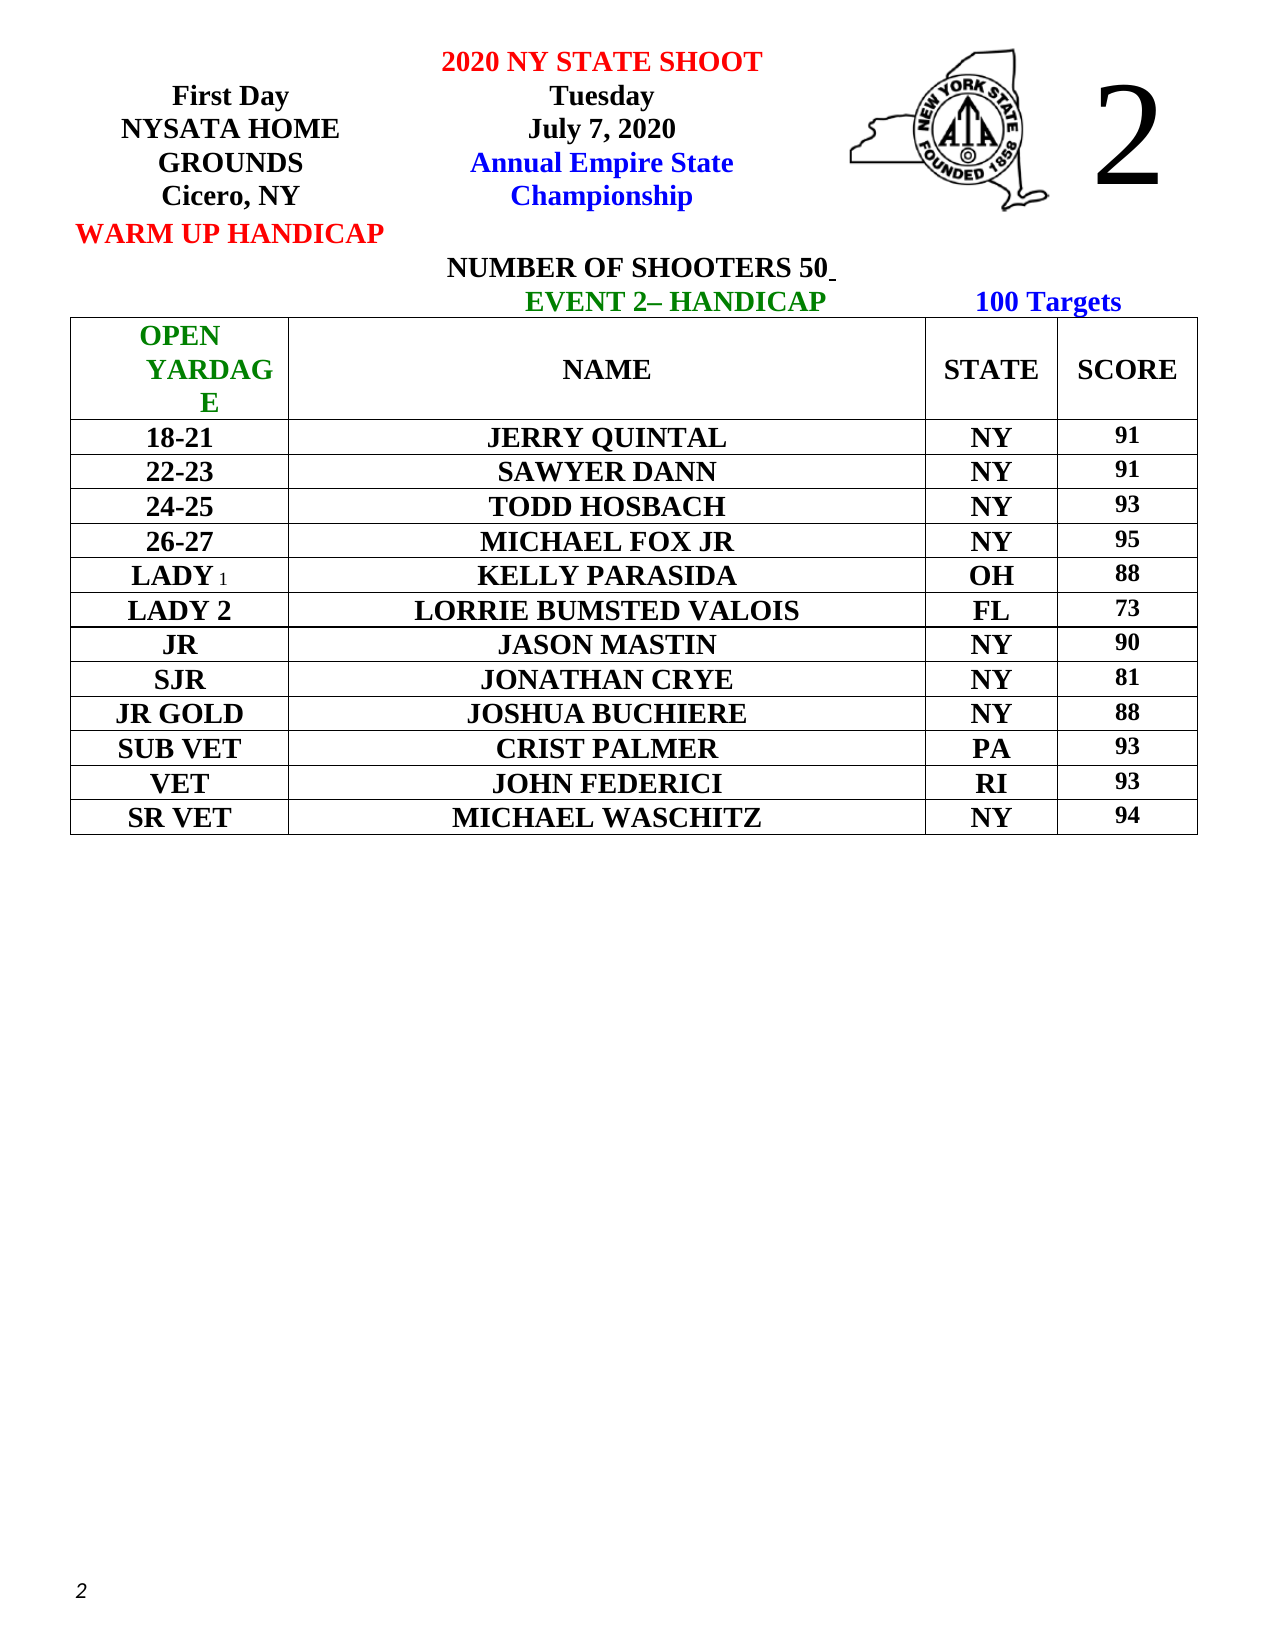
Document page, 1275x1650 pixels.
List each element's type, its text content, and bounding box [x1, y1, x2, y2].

table_cell MICHAEL FOX JR [289, 524, 925, 557]
table_header NAME [289, 318, 925, 419]
text EVENT 2– HANDICAP 100 Targets [450, 284, 1200, 317]
table_cell LORRIE BUMSTED VALOIS [289, 593, 925, 626]
table_cell 95 [1058, 524, 1197, 557]
table_cell JONATHAN CRYE [289, 662, 925, 696]
table_cell NY [926, 524, 1057, 557]
table_cell 81 [1058, 662, 1197, 696]
table_cell JR [71, 628, 288, 661]
table_cell SJR [71, 662, 288, 696]
table_cell KELLY PARASIDA [289, 558, 925, 592]
table_cell NY [926, 662, 1057, 696]
table_cell 93 [1058, 731, 1197, 765]
table_cell NY [926, 420, 1057, 453]
table_cell 91 [1058, 420, 1197, 453]
table_cell NY [926, 455, 1057, 488]
table_cell 91 [1058, 455, 1197, 488]
table_cell 18-21 [71, 420, 288, 453]
table_header 2 [1080, 44, 1192, 217]
text NUMBER OF SHOOTERS 50 [75, 250, 1200, 284]
table_cell JR GOLD [71, 697, 288, 730]
table_cell FL [926, 593, 1057, 626]
table_cell JOSHUA BUCHIERE [289, 697, 925, 730]
table_cell 24-25 [71, 489, 288, 523]
table_cell MICHAEL WASCHITZ [289, 800, 925, 834]
table_header STATE [926, 318, 1057, 419]
table_cell CRIST PALMER [289, 731, 925, 765]
table_cell 73 [1058, 593, 1197, 626]
table_cell TODD HOSBACH [289, 489, 925, 523]
table_cell 90 [1058, 628, 1197, 661]
table_cell 93 [1058, 489, 1197, 523]
table_cell JOHN FEDERICI [289, 766, 925, 799]
table_cell LADY 2 [71, 593, 288, 626]
table_cell 26-27 [71, 524, 288, 557]
table_header OPEN YARDAGE [71, 318, 288, 419]
table_cell PA [926, 731, 1057, 765]
table_cell SUB VET [71, 731, 288, 765]
table_cell NY [926, 489, 1057, 523]
table_cell SAWYER DANN [289, 455, 925, 488]
table_cell LADY 1 [71, 558, 288, 592]
table_cell NY [926, 800, 1057, 834]
table_cell 94 [1058, 800, 1197, 834]
table_header [818, 44, 1080, 217]
table_cell SR VET [71, 800, 288, 834]
table_cell NY [926, 628, 1057, 661]
table_header First Day NYSATA HOME GROUNDS Cicero, NY [75, 44, 386, 217]
table_cell 88 [1058, 558, 1197, 592]
table_cell RI [926, 766, 1057, 799]
table_cell NY [926, 697, 1057, 730]
table_cell JERRY QUINTAL [289, 420, 925, 453]
table_header SCORE [1058, 318, 1197, 419]
table_cell 22-23 [71, 455, 288, 488]
table_header 2020 NY STATE SHOOT Tuesday July 7, 2020 Annual Empire State Championship [386, 44, 817, 217]
table_cell JASON MASTIN [289, 628, 925, 661]
table_cell VET [71, 766, 288, 799]
list WARM UP HANDICAP [75, 217, 1200, 250]
table_cell 88 [1058, 697, 1197, 730]
table_cell 93 [1058, 766, 1197, 799]
table_cell OH [926, 558, 1057, 592]
